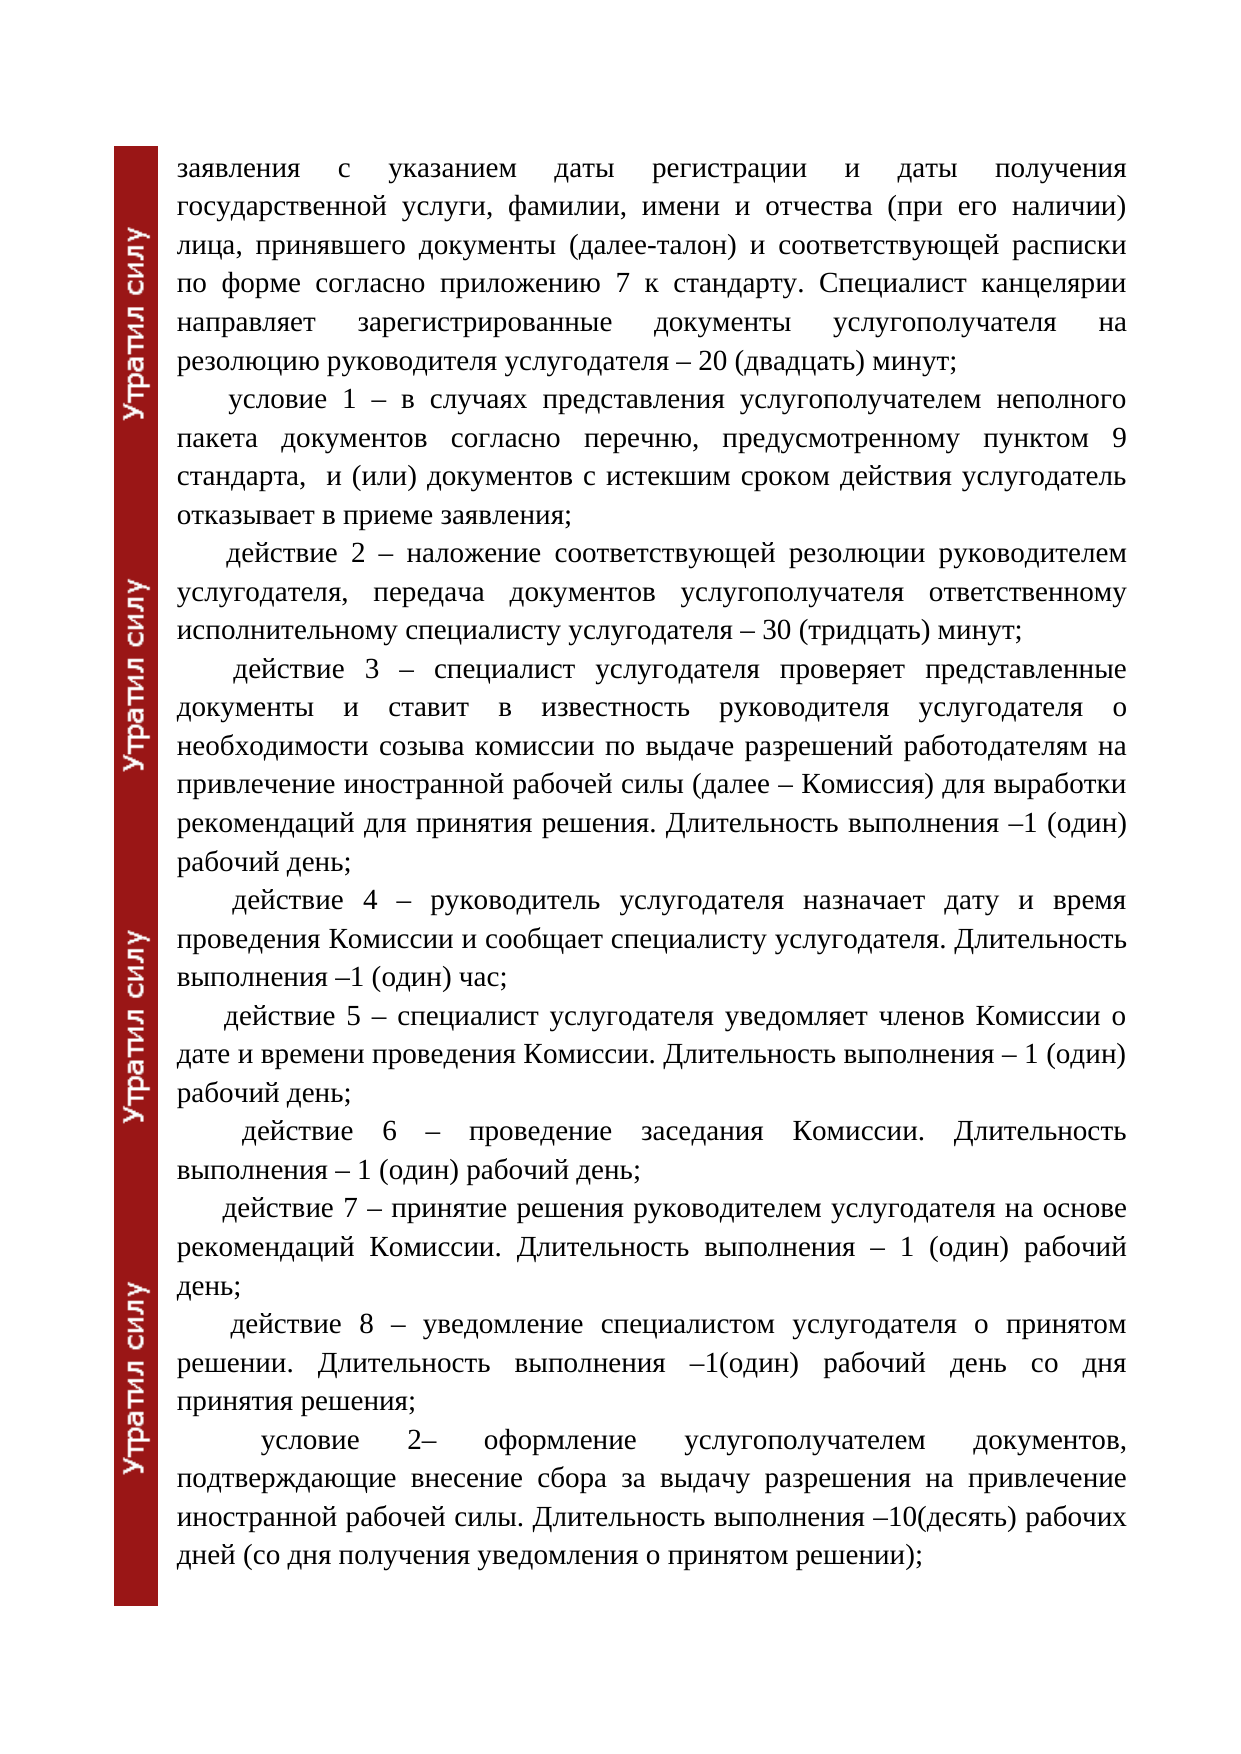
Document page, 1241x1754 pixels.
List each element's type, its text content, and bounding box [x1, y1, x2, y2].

text действие 5 – специалист услугодателя уведомляет членов Комиссии о дате и времени проведения Комиссии. Длительность выполнения – 1 (один) рабочий день; [112, 998, 1128, 1108]
picture [114, 646, 158, 651]
text действие 3 – специалист услугодателя проверяет представленные документы и ставит в известность руководителя услугодателя о необходимости созыва комиссии по выдаче разрешений работодателям на привлечение иностранной рабочей силы (далее – Комиссия) для выработки рекомендаций для принятия решения. Длительность выполнения –1 (один) рабочий день; [112, 651, 1128, 877]
picture [114, 1417, 158, 1422]
picture [114, 146, 158, 150]
text условие 2– оформление услугополучателем документов, подтверждающие внесение сбора за выдачу разрешения на привлечение иностранной рабочей силы. Длительность выполнения –10(десять) рабочих дней (со дня получения уведомления о принятом решении); [112, 1422, 1128, 1571]
text действие 8 – уведомление специалистом услугодателя о принятом решении. Длительность выполнения –1(один) рабочий день со дня принятия решения; [112, 1306, 1128, 1417]
picture [114, 1301, 158, 1306]
picture [114, 1571, 158, 1606]
text действие 2 – наложение соответствующей резолюции руководителем услугодателя, передача документов услугополучателя ответственному исполнительному специалисту услугодателя – 30 (тридцать) минут; [112, 535, 1128, 646]
text условие 1 – в случаях представления услугополучателем неполного пакета документов согласно перечню, предусмотренному пунктом 9 стандарта, и (или) документов с истекшим сроком действия услугодатель отказывает в приеме заявления; [112, 381, 1128, 530]
picture [114, 530, 158, 535]
picture [114, 993, 158, 998]
text действие 4 – руководитель услугодателя назначает дату и время проведения Комиссии и сообщает специалисту услугодателя. Длительность выполнения –1 (один) час; [112, 882, 1128, 993]
text действие 7 – принятие решения руководителем услугодателя на основе рекомендаций Комиссии. Длительность выполнения – 1 (один) рабочий день; [112, 1191, 1128, 1301]
picture [114, 877, 158, 882]
picture [114, 1108, 158, 1113]
text действие 6 – проведение заседания Комиссии. Длительность выполнения – 1 (один) рабочий день; [112, 1113, 1128, 1186]
picture [114, 1186, 158, 1191]
picture [114, 376, 158, 381]
